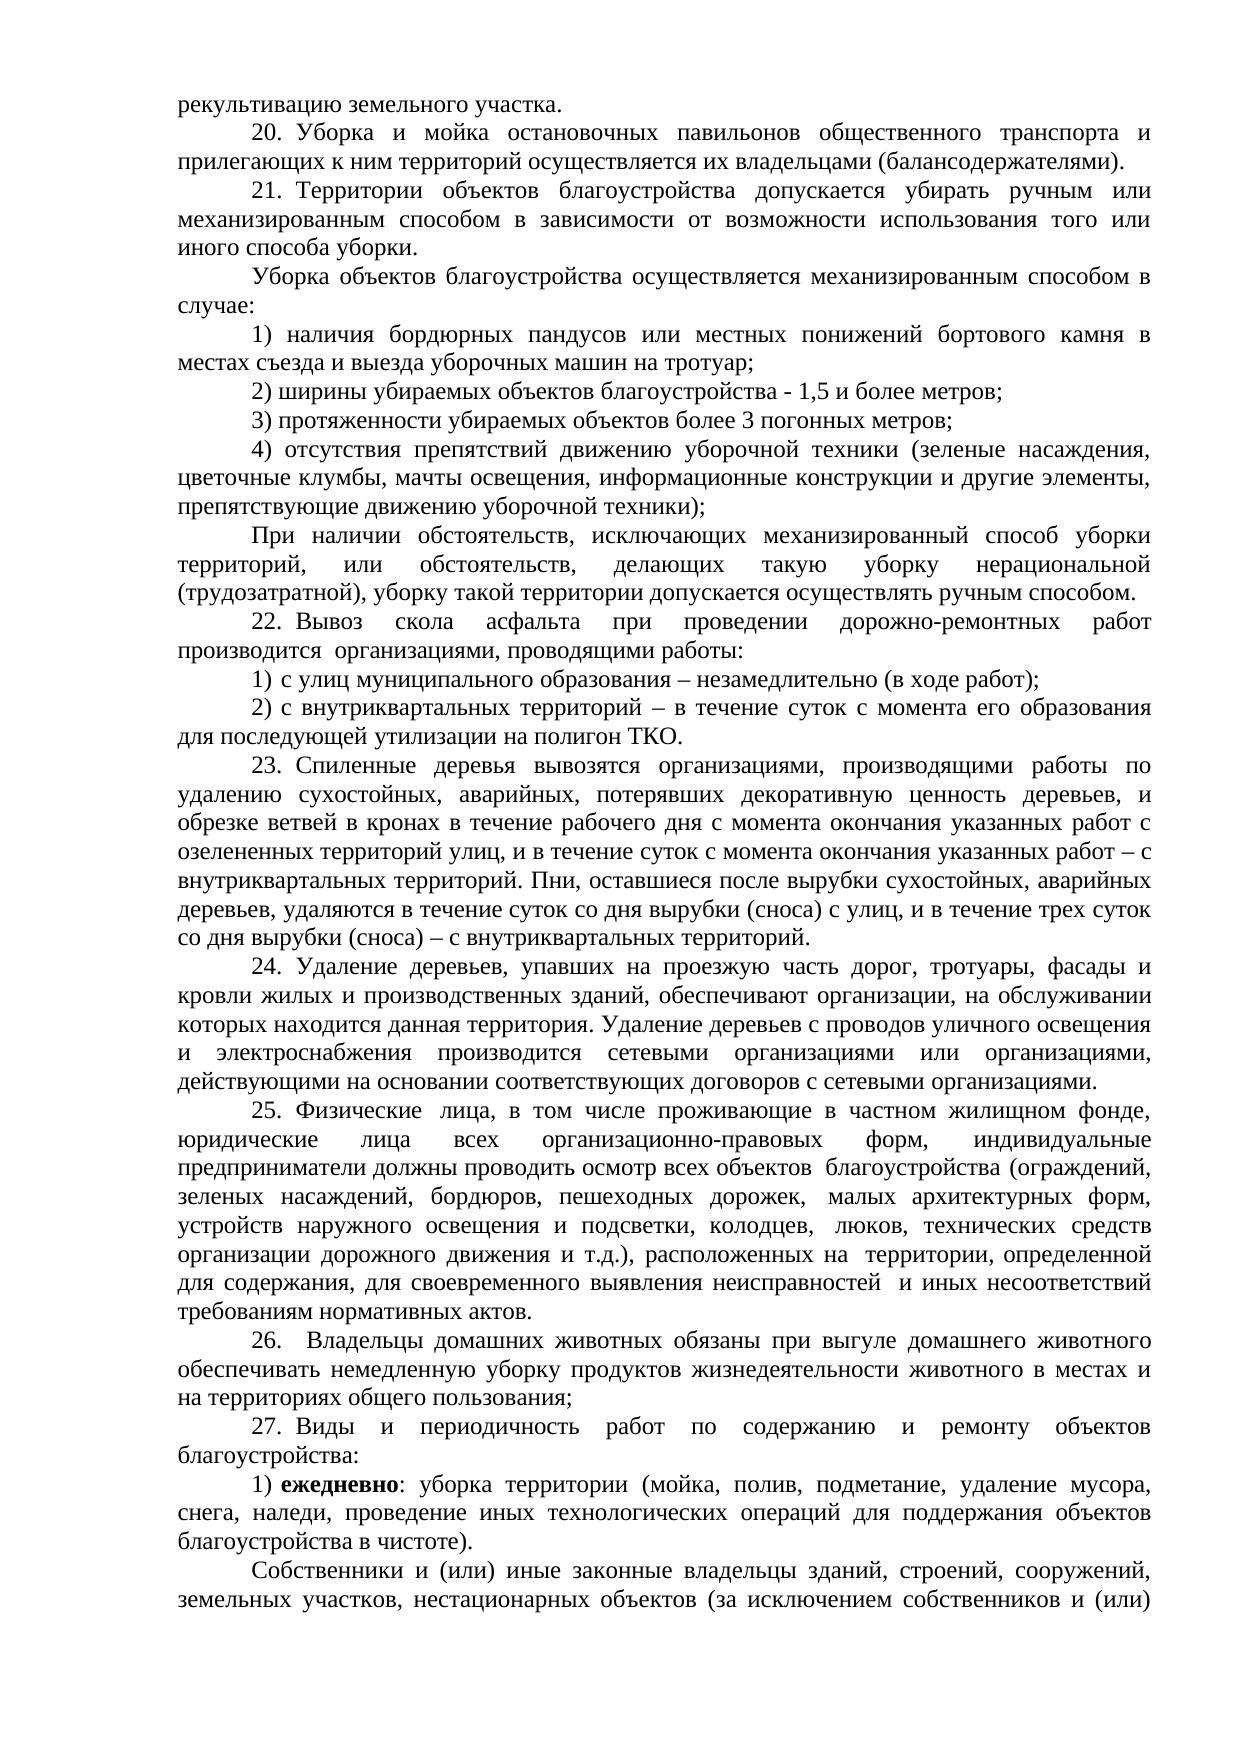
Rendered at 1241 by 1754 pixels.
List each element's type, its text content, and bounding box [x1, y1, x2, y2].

text При наличии обстоятельств, исключающих механизированный способ уборки территорий, или обстоятельств, делающих такую уборку нерациональной (трудозатратной), уборку такой территории допускается осуществлять ручным способом. [177, 520, 1152, 606]
list с улиц муниципального образования – незамедлительно (в ходе работ); [177, 664, 1152, 692]
list Спиленные деревья вывозятся организациями, производящими работы по удалению сухостойных, аварийных, потерявших декоративную ценность деревьев, и обрезке ветвей в кронах в течение рабочего дня с момента окончания указанных работ с озелененных территорий улиц, и в течение суток с момента окончания указанных работ – с внутриквартальных территорий. Пни, оставшиеся после вырубки сухостойных, аварийных деревьев, удаляются в течение суток со дня вырубки (сноса) с улиц, и в течение трех суток со дня вырубки (сноса) – с внутриквартальных территорий. [177, 750, 1152, 951]
list ежедневно: уборка территории (мойка, полив, подметание, удаление мусора, снега, наледи, проведение иных технологических операций для поддержания объектов благоустройства в чистоте). [177, 1469, 1152, 1555]
list Территории объектов благоустройства допускается убирать ручным или механизированным способом в зависимости от возможности использования того или иного способа уборки. [177, 175, 1152, 261]
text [177, 1555, 1152, 1612]
list Уборка и мойка остановочных павильонов общественного транспорта и прилегающих к ним территорий осуществляется их владельцами (балансодержателями). [177, 117, 1152, 175]
list Удаление деревьев, упавших на проезжую часть дорог, тротуары, фасады и кровли жилых и производственных зданий, обеспечивают организации, на обслуживании которых находится данная территория. Удаление деревьев с проводов уличного освещения и электроснабжения производится сетевыми организациями или организациями, действующими на основании соответствующих договоров с сетевыми организациями. [177, 951, 1152, 1095]
list Физические лица, в том числе проживающие в частном жилищном фонде, юридические лица всех организационно-правовых форм, индивидуальные предприниматели должны проводить осмотр всех объектов благоустройства (ограждений, зеленых насаждений, бордюров, пешеходных дорожек, малых архитектурных форм, устройств наружного освещения и подсветки, колодцев, люков, технических средств организации дорожного движения и т.д.), расположенных на территории, определенной для содержания, для своевременного выявления неисправностей и иных несоответствий требованиям нормативных актов. [177, 1095, 1152, 1325]
list Вывоз скола асфальта при проведении дорожно-ремонтных работ производится организациями, проводящими работы: [177, 606, 1152, 664]
list Виды и периодичность работ по содержанию и ремонту объектов благоустройства: [177, 1411, 1152, 1469]
list Владельцы домашних животных обязаны при выгуле домашнего животного обеспечивать немедленную уборку продуктов жизнедеятельности животного в местах и на территориях общего пользования; [177, 1325, 1152, 1411]
list Уборка объектов благоустройства осуществляется механизированным способом в случае: [177, 261, 1152, 319]
list 1) наличия бордюрных пандусов или местных понижений бортового камня в местах съезда и выезда уборочных машин на тротуар; [177, 319, 1152, 376]
list с внутриквартальных территорий – в течение суток с момента его образования для последующей утилизации на полигон ТКО. [177, 692, 1152, 750]
list 3) протяженности убираемых объектов более 3 погонных метров; [177, 405, 1152, 434]
list 2) ширины убираемых объектов благоустройства - 1,5 и более метров; [177, 376, 1152, 405]
list 4) отсутствия препятствий движению уборочной техники (зеленые насаждения, цветочные клумбы, мачты освещения, информационные конструкции и другие элементы, препятствующие движению уборочной техники); [177, 434, 1152, 520]
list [177, 89, 1152, 117]
